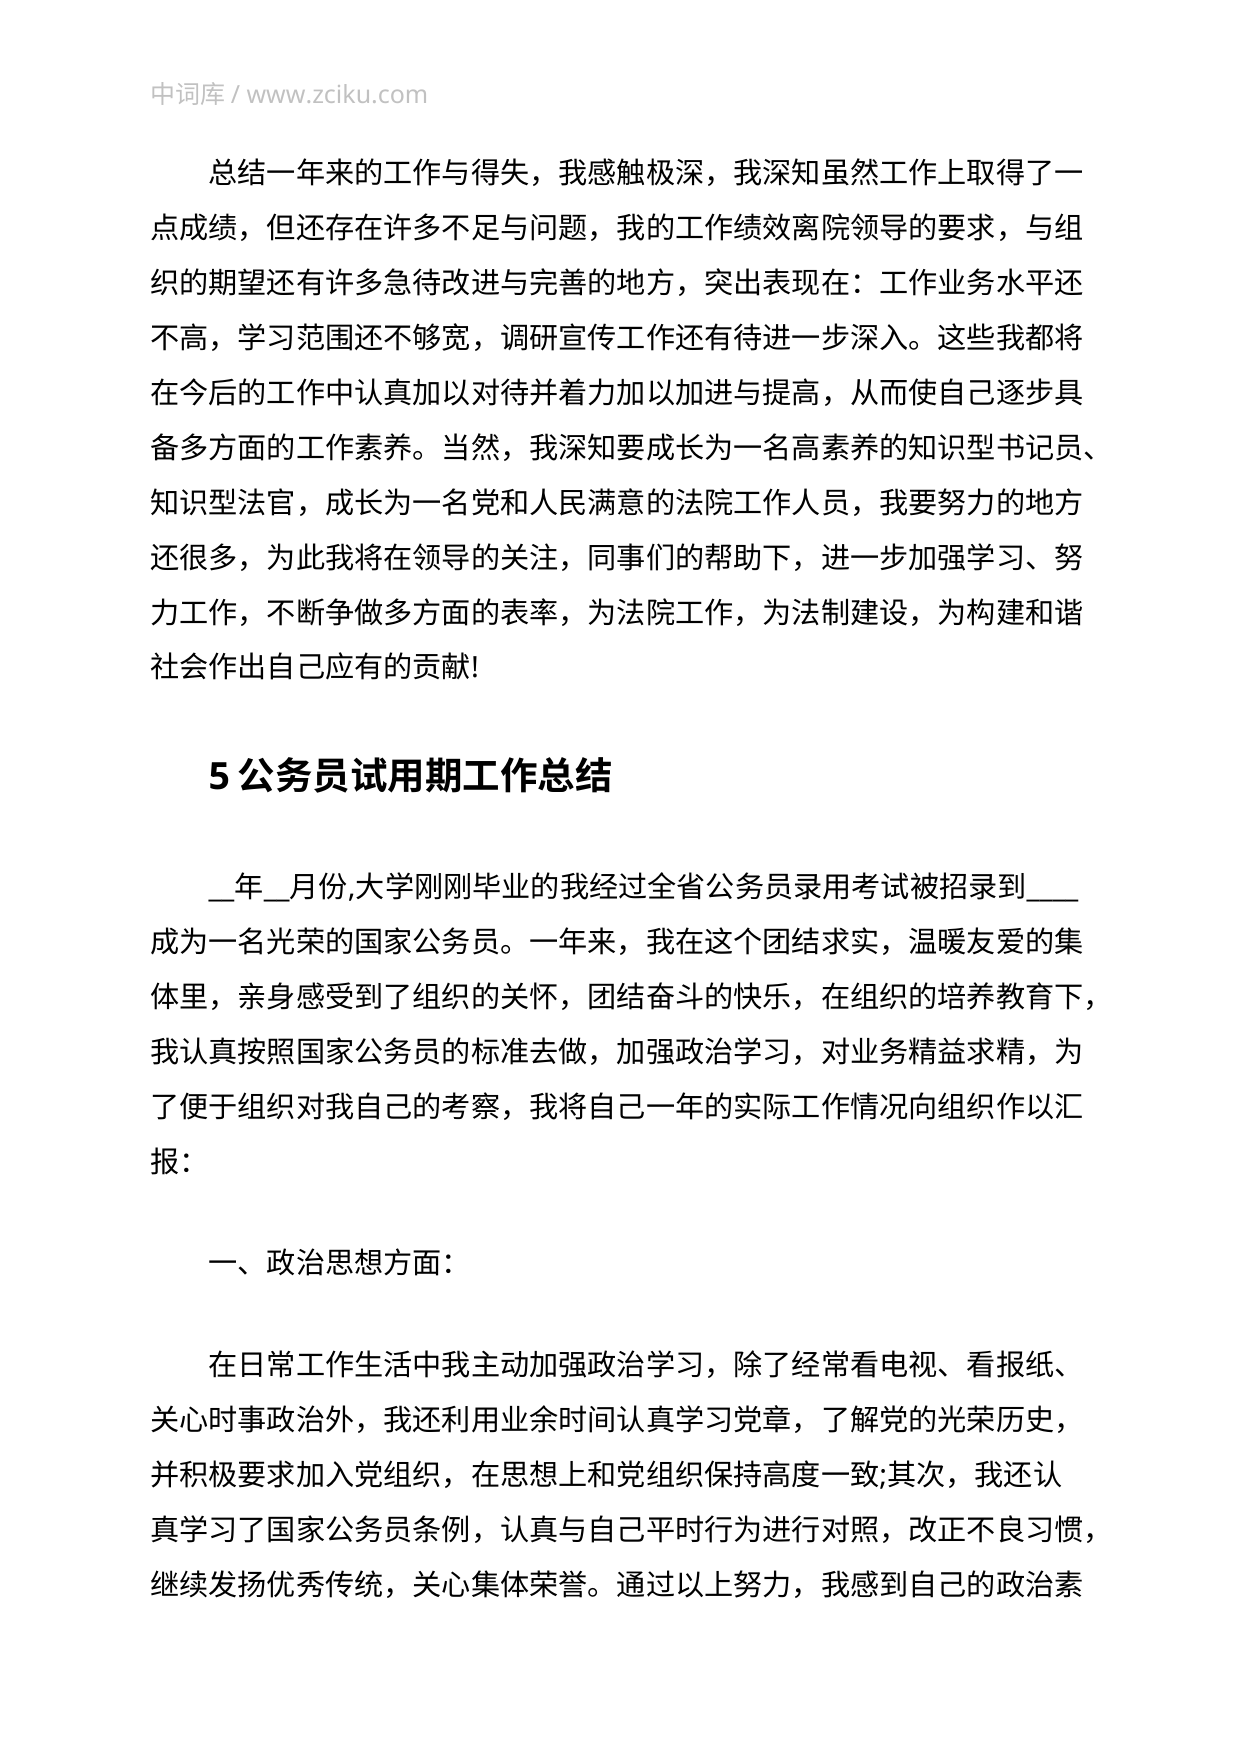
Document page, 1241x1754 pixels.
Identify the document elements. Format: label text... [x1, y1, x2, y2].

text __年__月份,大学刚刚毕业的我经过全省公务员录用考试被招录到____成为一名光荣的国家公务员。一年来，我在这个团结求实，温暖友爱的集体里，亲身感受到了组织的关怀，团结奋斗的快乐，在组织的培养教育下，我认真按照国家公务员的标准去做，加强政治学习，对业务精益求精，为了便于组织对我自己的考察，我将自己一年的实际工作情况向组织作以汇报： [150, 864, 1090, 1181]
text 5公务员试用期工作总结 [150, 746, 1090, 801]
text 一、政治思想方面： [150, 1240, 1090, 1282]
text 总结一年来的工作与得失，我感触极深，我深知虽然工作上取得了一点成绩，但还存在许多不足与问题，我的工作绩效离院领导的要求，与组织的期望还有许多急待改进与完善的地方，突出表现在：工作业务水平还不高，学习范围还不够宽，调研宣传工作还有待进一步深入。这些我都将在今后的工作中认真加以对待并着力加以加进与提高，从而使自己逐步具备多方面的工作素养。当然，我深知要成长为一名高素养的知识型书记员、知识型法官，成长为一名党和人民满意的法院工作人员，我要努力的地方还很多，为此我将在领导的关注，同事们的帮助下，进一步加强学习、努力工作，不断争做多方面的表率，为法院工作，为法制建设，为构建和谐社会作出自己应有的贡献! [150, 150, 1090, 686]
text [150, 1342, 1090, 1604]
